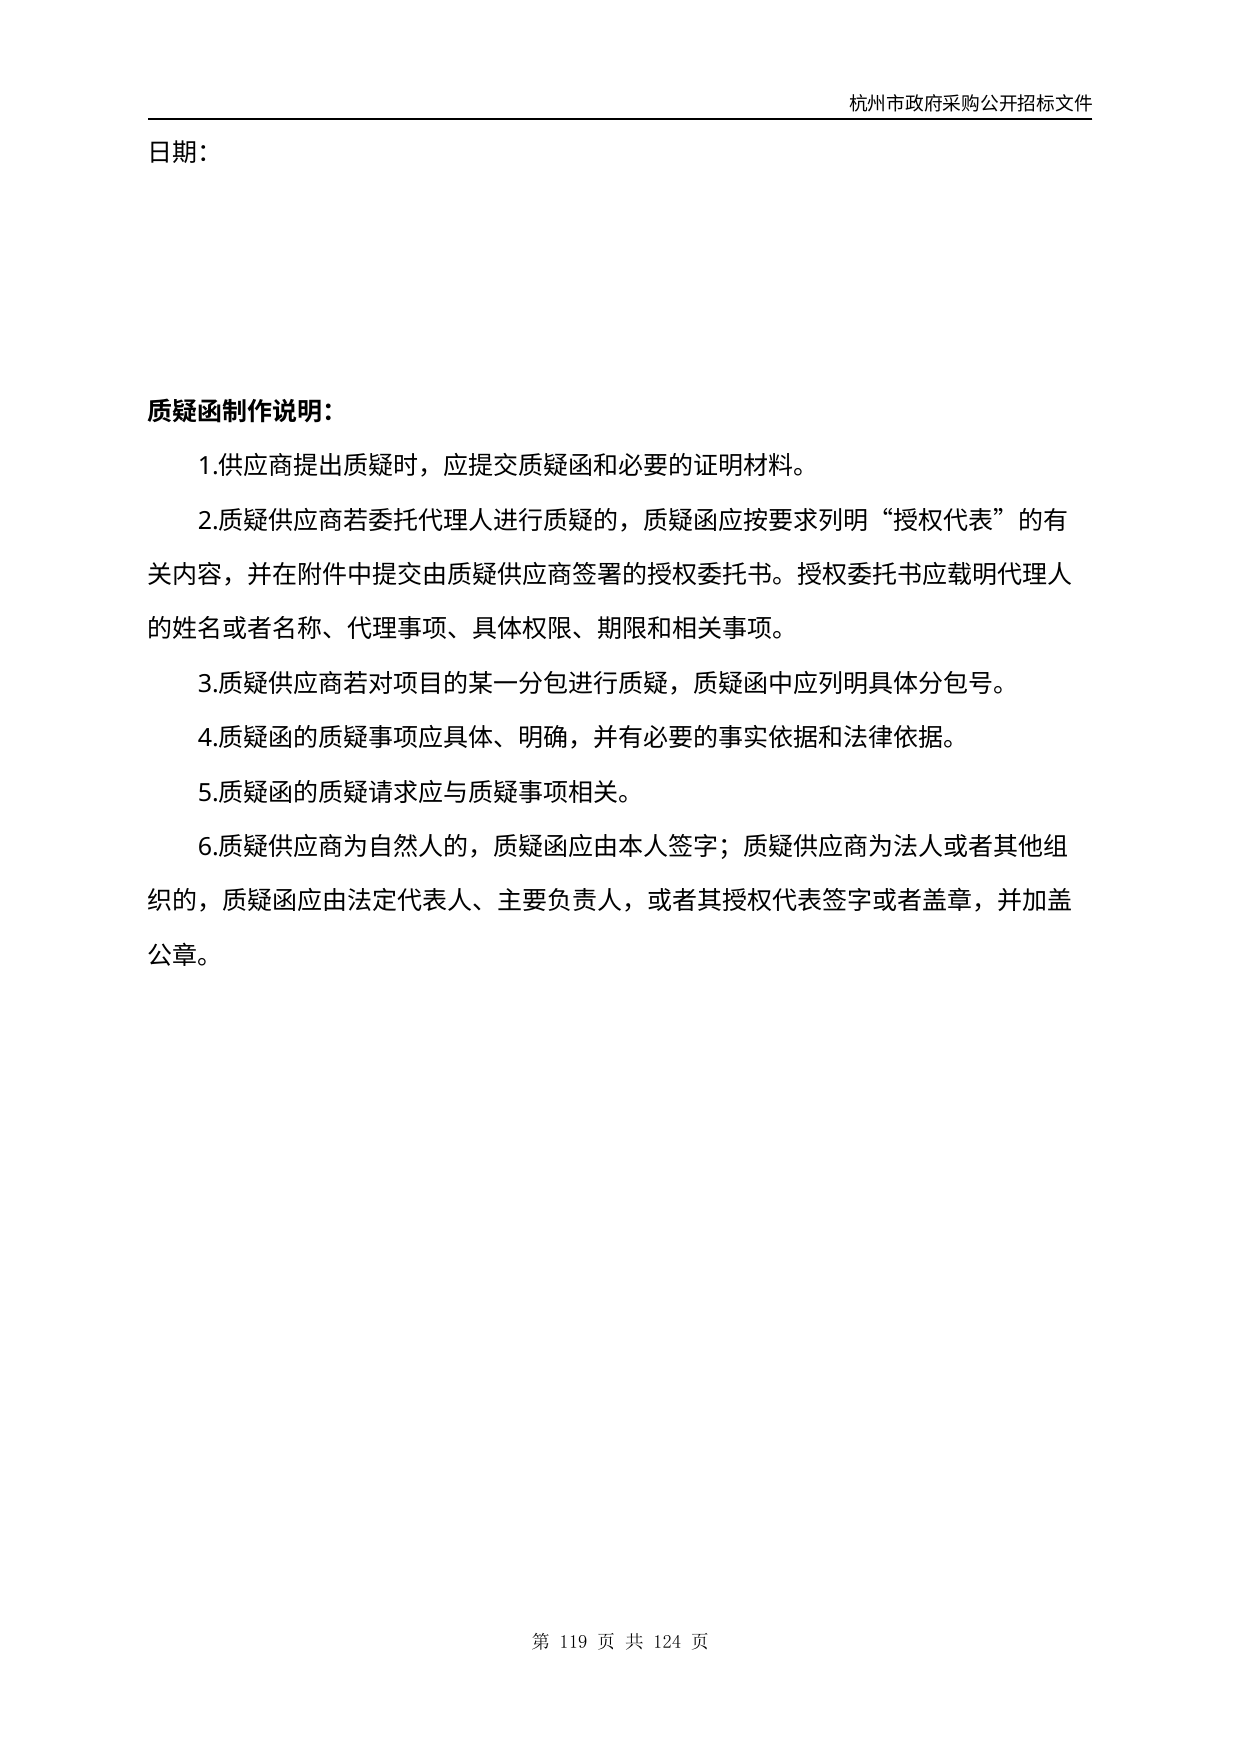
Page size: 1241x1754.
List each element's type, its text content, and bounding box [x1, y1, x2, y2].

text 2.质疑供应商若委托代理人进行质疑的，质疑函应按要求列明“授权代表”的有关内容，并在附件中提交由质疑供应商签署的授权委托书。授权委托书应载明代理人的姓名或者名称、代理事项、具体权限、期限和相关事项。 [148, 500, 1092, 645]
text 1.供应商提出质疑时，应提交质疑函和必要的证明材料。 [148, 446, 1092, 482]
text 4.质疑函的质疑事项应具体、明确，并有必要的事实依据和法律依据。 [148, 718, 1092, 754]
text 日期： [148, 133, 1092, 169]
text 5.质疑函的质疑请求应与质疑事项相关。 [148, 772, 1092, 808]
text 3.质疑供应商若对项目的某一分包进行质疑，质疑函中应列明具体分包号。 [148, 663, 1092, 699]
text 质疑函制作说明： [148, 391, 1092, 428]
text 6.质疑供应商为自然人的，质疑函应由本人签字；质疑供应商为法人或者其他组织的，质疑函应由法定代表人、主要负责人，或者其授权代表签字或者盖章，并加盖公章。 [148, 826, 1092, 971]
